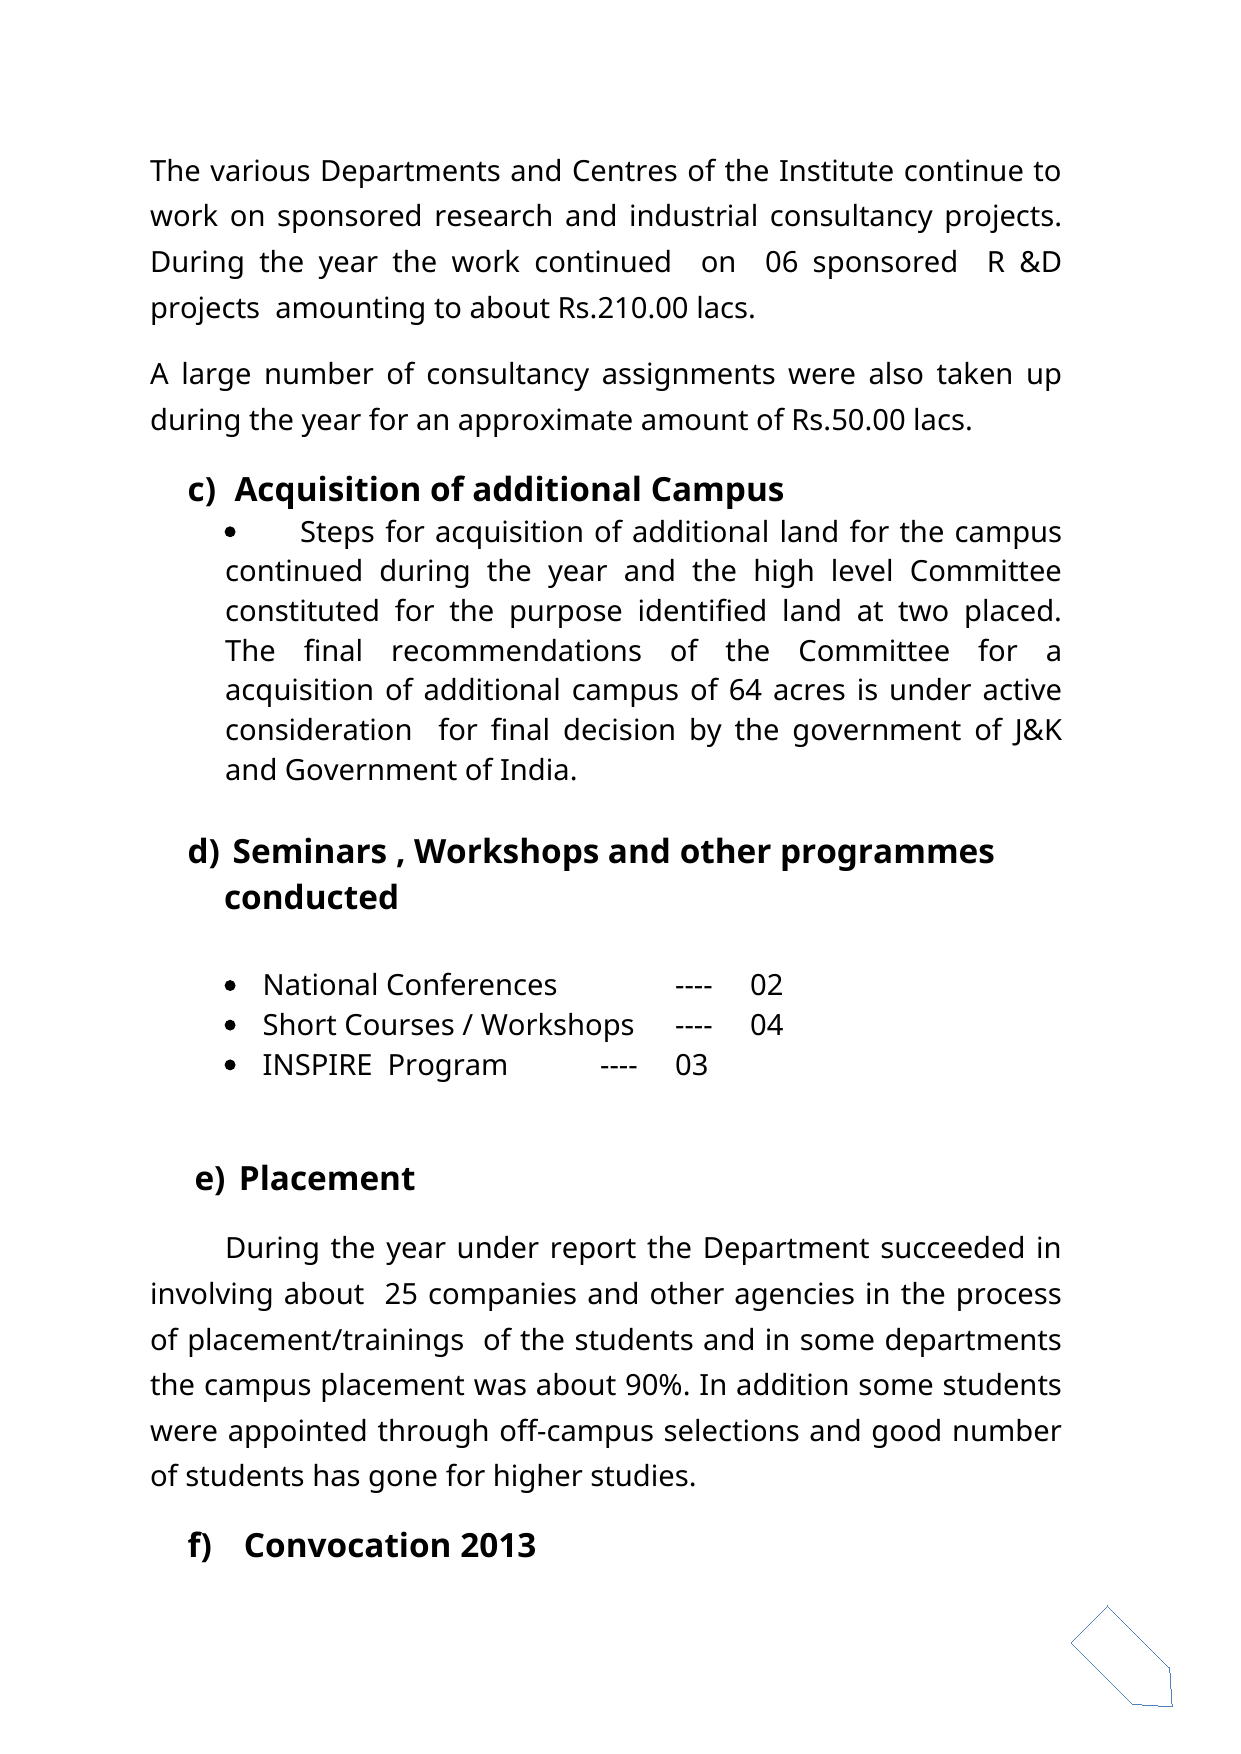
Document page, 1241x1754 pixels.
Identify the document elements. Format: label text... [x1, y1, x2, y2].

text A large number of consultancy assignments were also taken up during the year for an approximate amount of Rs.50.00 lacs. [150, 353, 1063, 439]
list Acquisition of additional Campus [187, 465, 1063, 511]
list INSPIRE Program ---- 03 [225, 1044, 1063, 1084]
list National Conferences ---- 02 [225, 964, 1063, 1004]
list Short Courses / Workshops ---- 04 [225, 1004, 1063, 1044]
list Placement [194, 1154, 1063, 1200]
list Seminars , Workshops and other programmes conducted [187, 828, 1063, 919]
list Steps for acquisition of additional land for the campus continued during the year and the high level Committee constituted for the purpose identified land at two placed. The final recommendations of the Committee for a acquisition of additional campus of 64 acres is under active consideration for final decision by the government of J&K and Government of India. [225, 511, 1063, 789]
text During the year under report the Department succeeded in involving about 25 companies and other agencies in the process of placement/trainings of the students and in some departments the campus placement was about 90%. In addition some students were appointed through off-campus selections and good number of students has gone for higher studies. [150, 1228, 1063, 1495]
list Convocation 2013 [187, 1522, 1063, 1568]
text The various Departments and Centres of the Institute continue to work on sponsored research and industrial consultancy projects. During the year the work continued on 06 sponsored R &D projects amounting to about Rs.210.00 lacs. [150, 150, 1063, 327]
